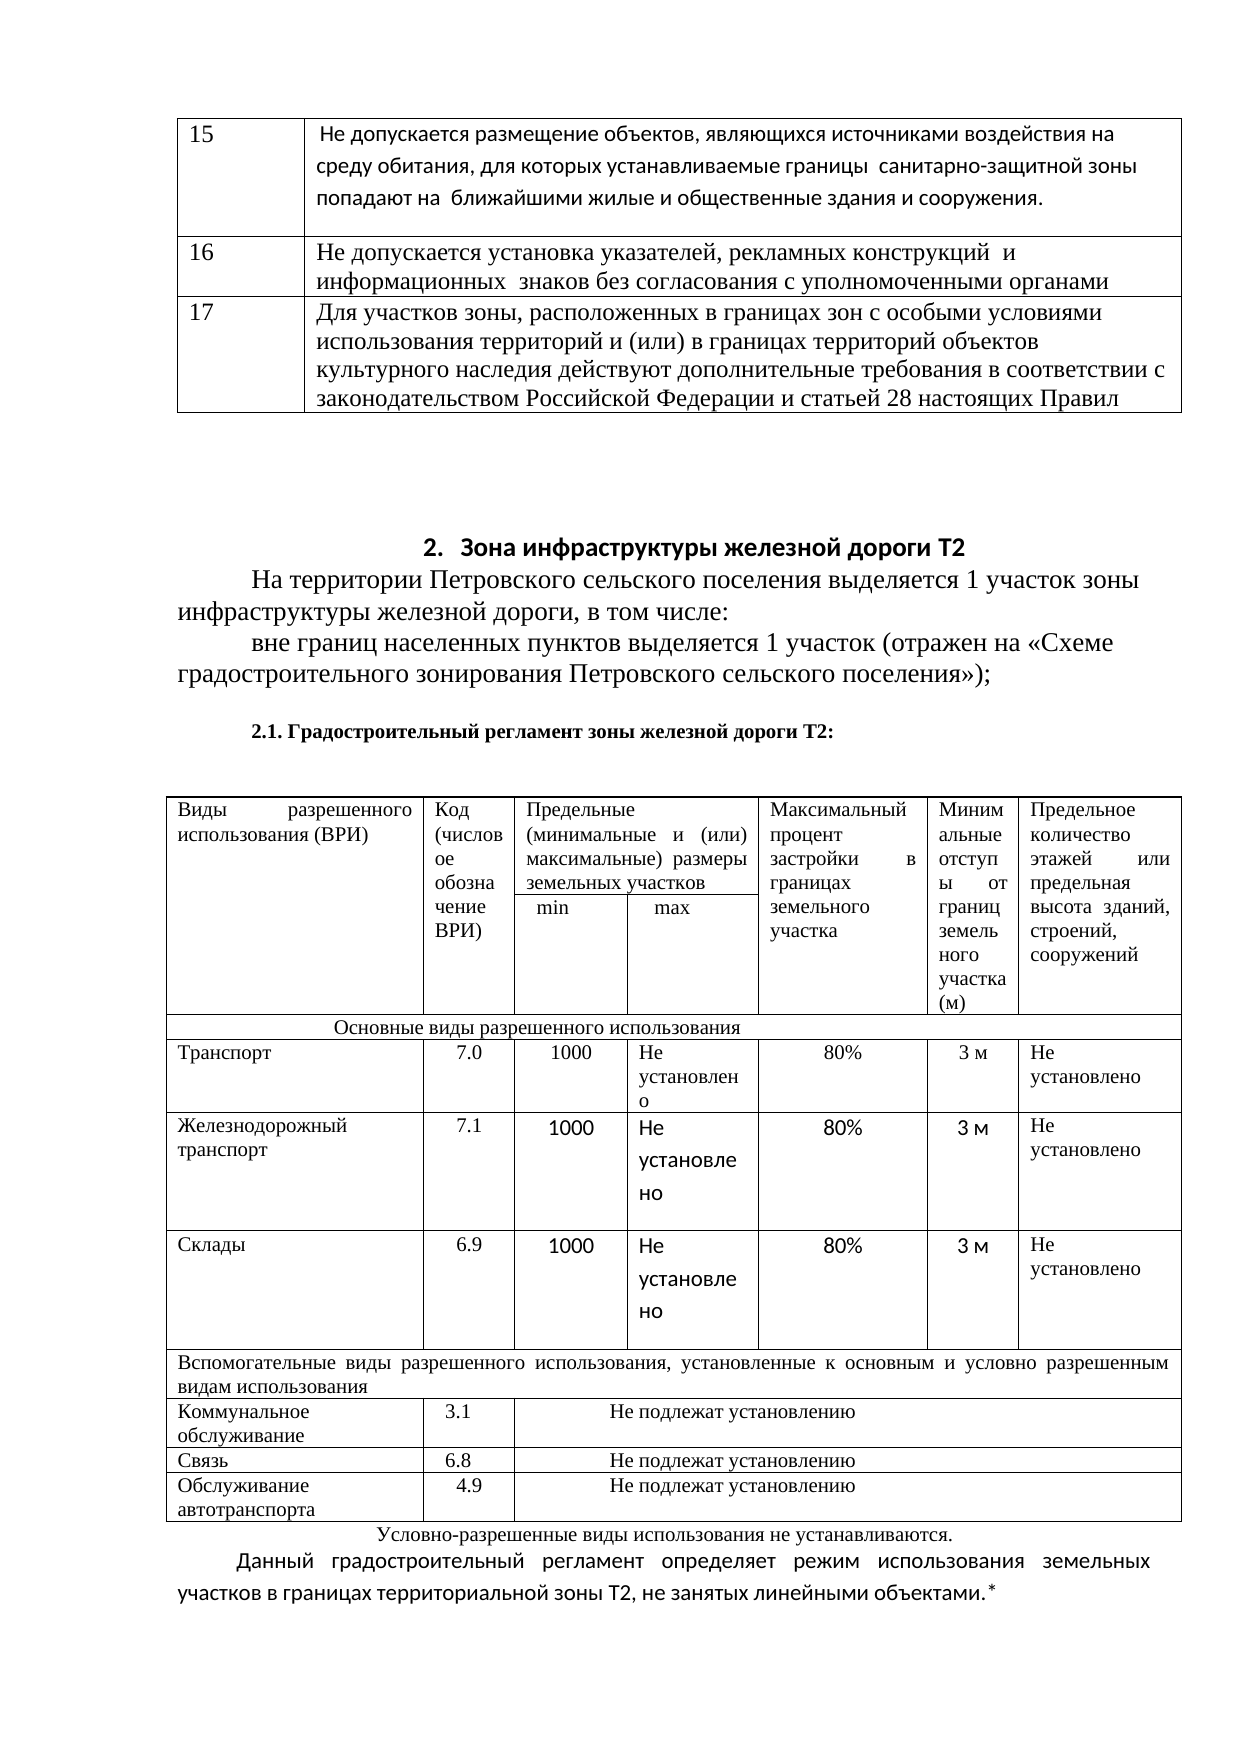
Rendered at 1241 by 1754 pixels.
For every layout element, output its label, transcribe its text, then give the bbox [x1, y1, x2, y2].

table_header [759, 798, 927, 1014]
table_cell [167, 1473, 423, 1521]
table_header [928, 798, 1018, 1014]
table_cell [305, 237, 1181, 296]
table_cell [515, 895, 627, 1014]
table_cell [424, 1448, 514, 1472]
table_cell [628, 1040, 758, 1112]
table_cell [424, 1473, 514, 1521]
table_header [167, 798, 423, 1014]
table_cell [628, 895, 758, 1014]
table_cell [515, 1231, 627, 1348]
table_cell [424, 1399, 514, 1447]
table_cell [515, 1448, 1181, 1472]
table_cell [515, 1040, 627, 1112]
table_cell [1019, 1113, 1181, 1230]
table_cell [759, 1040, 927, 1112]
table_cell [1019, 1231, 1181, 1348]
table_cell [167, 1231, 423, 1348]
text вне границ населенных пунктов выделяется 1 участок (отражен на «Схеме градостроительного зонирования Петровского сельского поселения»); [177, 626, 1152, 688]
text Данный градостроительный регламент определяет режим использования земельных участков в границах территориальной зоны Т2, не занятых линейными объектами.* [177, 1546, 1152, 1606]
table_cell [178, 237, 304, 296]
text Условно-разрешенные виды использования не устанавливаются. [177, 1522, 1152, 1546]
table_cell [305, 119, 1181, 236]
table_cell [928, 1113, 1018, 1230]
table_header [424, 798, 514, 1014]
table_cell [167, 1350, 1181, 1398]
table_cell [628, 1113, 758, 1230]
text 2.1. Градостроительный регламент зоны железной дороги Т2: [177, 719, 1152, 743]
text На территории Петровского сельского поселения выделяется 1 участок зоны инфраструктуры железной дороги, в том числе: [177, 563, 1152, 626]
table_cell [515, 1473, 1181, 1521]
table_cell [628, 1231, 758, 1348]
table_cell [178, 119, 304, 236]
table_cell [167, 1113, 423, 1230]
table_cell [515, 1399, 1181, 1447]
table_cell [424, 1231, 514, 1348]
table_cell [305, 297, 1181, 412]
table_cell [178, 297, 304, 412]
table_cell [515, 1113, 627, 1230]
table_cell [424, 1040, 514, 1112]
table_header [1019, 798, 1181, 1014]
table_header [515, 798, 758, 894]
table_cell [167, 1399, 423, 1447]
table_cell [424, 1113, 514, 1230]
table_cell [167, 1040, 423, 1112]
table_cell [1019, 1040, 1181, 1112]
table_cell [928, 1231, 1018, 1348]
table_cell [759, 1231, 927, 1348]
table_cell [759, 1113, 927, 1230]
list Зона инфраструктуры железной дороги Т2 [236, 531, 1152, 563]
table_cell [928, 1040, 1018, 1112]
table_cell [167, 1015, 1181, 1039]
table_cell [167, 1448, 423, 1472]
